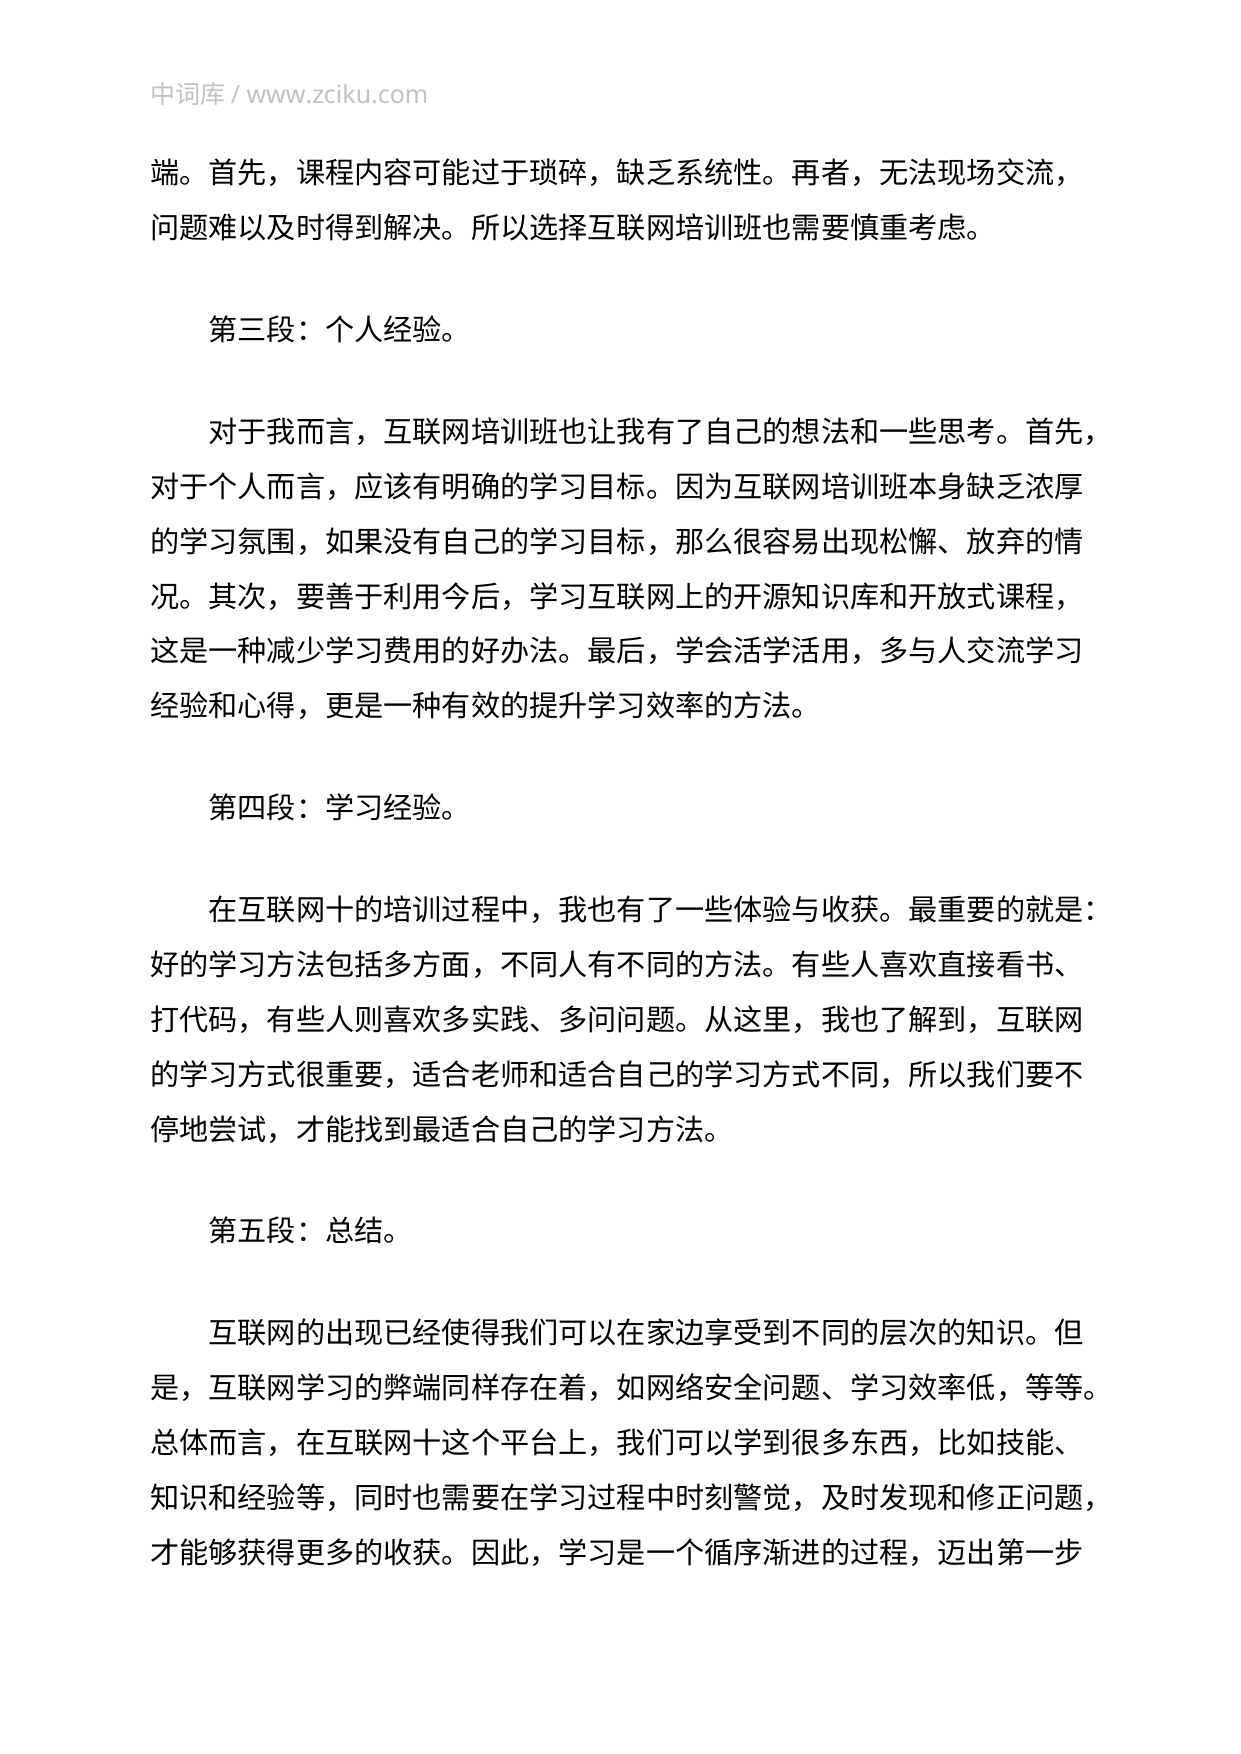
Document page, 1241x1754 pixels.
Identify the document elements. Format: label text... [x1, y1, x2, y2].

text 第五段：总结。 [150, 1208, 1090, 1250]
text 对于我而言，互联网培训班也让我有了自己的想法和一些思考。首先，对于个人而言，应该有明确的学习目标。因为互联网培训班本身缺乏浓厚的学习氛围，如果没有自己的学习目标，那么很容易出现松懈、放弃的情况。其次，要善于利用今后，学习互联网上的开源知识库和开放式课程，这是一种减少学习费用的好办法。最后，学会活学活用，多与人交流学习经验和心得，更是一种有效的提升学习效率的方法。 [150, 408, 1090, 725]
text 第四段：学习经验。 [150, 785, 1090, 827]
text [150, 150, 1090, 247]
text 第三段：个人经验。 [150, 307, 1090, 349]
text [150, 1309, 1090, 1571]
text 在互联网十的培训过程中，我也有了一些体验与收获。最重要的就是：好的学习方法包括多方面，不同人有不同的方法。有些人喜欢直接看书、打代码，有些人则喜欢多实践、多问问题。从这里，我也了解到，互联网的学习方式很重要，适合老师和适合自己的学习方式不同，所以我们要不停地尝试，才能找到最适合自己的学习方法。 [150, 886, 1090, 1148]
